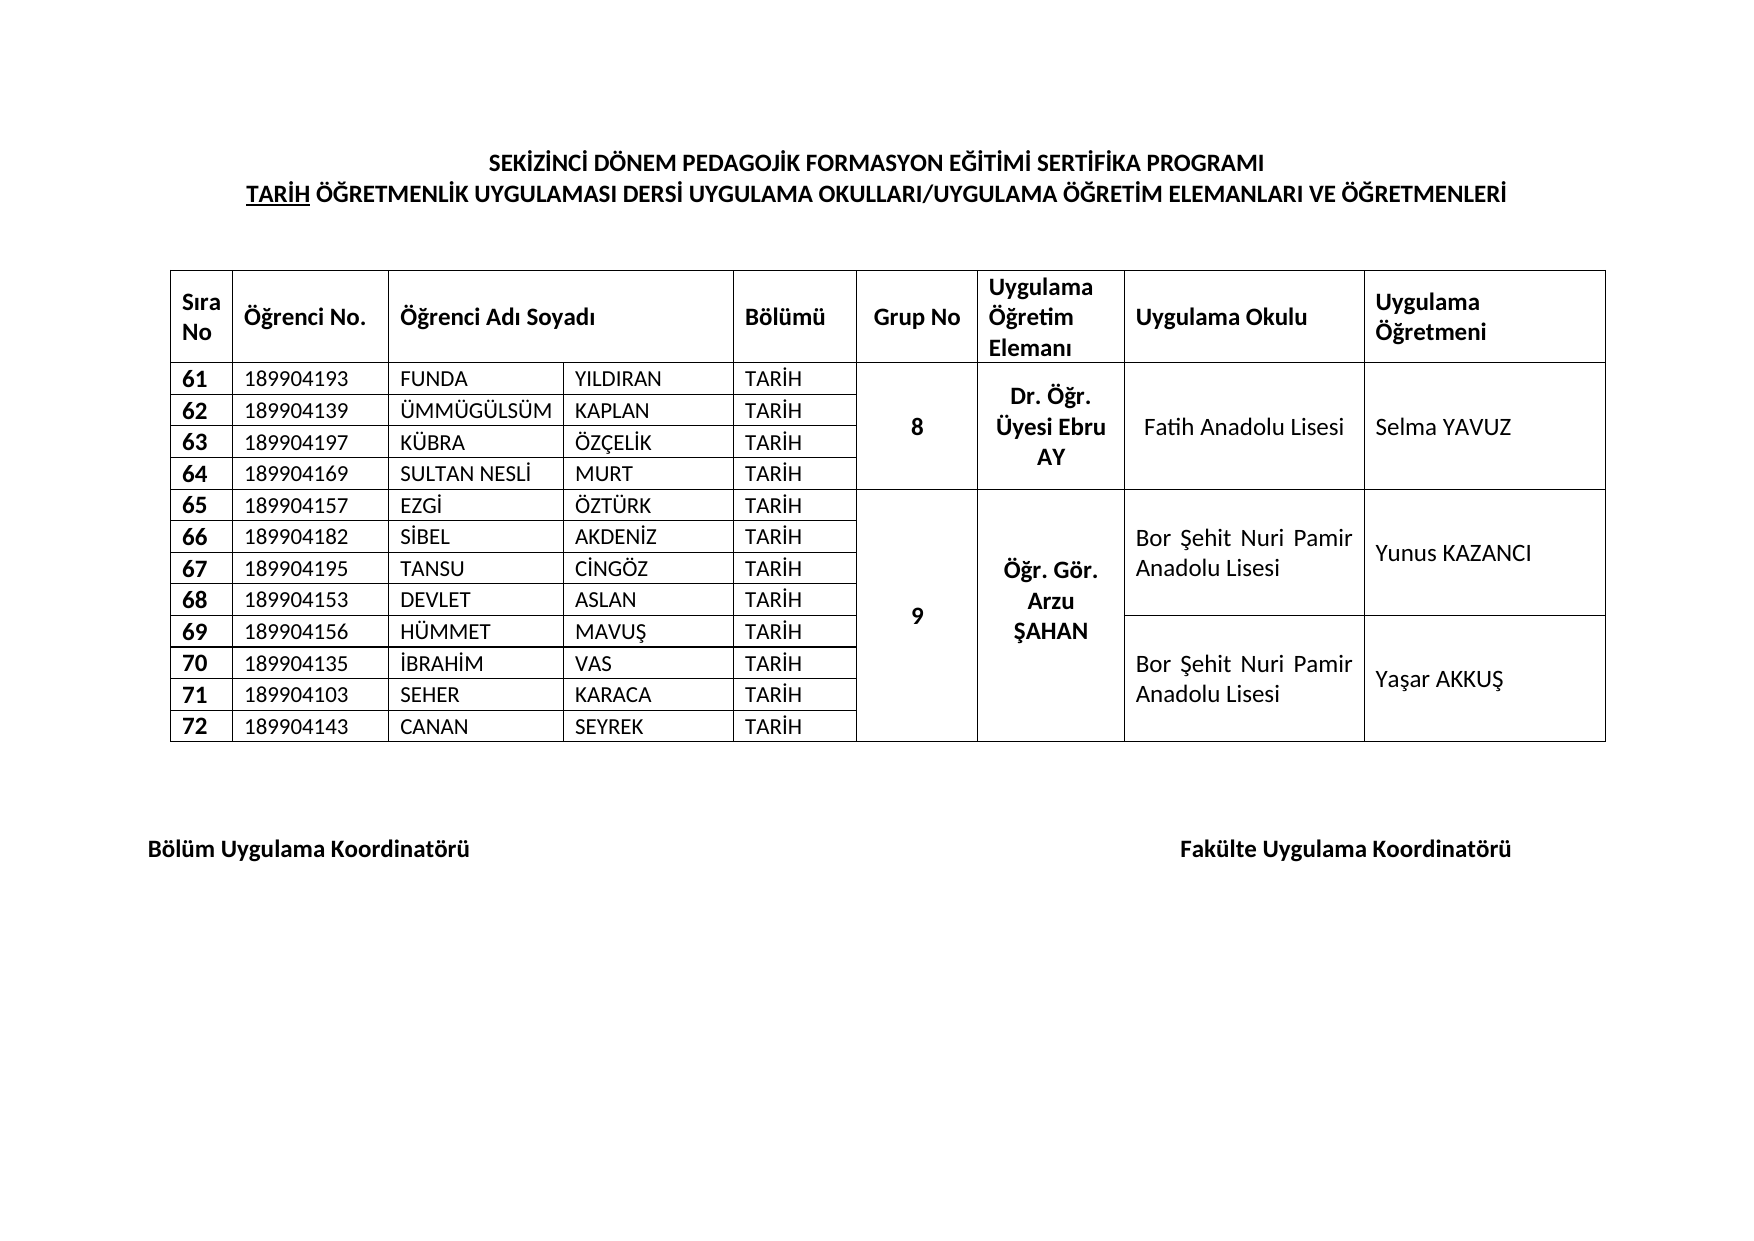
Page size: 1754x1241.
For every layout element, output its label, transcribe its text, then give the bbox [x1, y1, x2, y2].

table_cell 189904143 [233, 711, 388, 741]
table_cell SULTAN NESLİ [389, 458, 563, 488]
table_header Uygulama Okulu [1125, 271, 1364, 362]
table_cell CANAN [389, 711, 563, 741]
table_cell 189904169 [233, 458, 388, 488]
table_cell 189904139 [233, 395, 388, 425]
table_cell Yaşar AKKUŞ [1365, 616, 1605, 741]
table_cell 61 [171, 363, 232, 394]
table_cell 65 [171, 490, 232, 520]
table_cell CİNGÖZ [564, 553, 733, 583]
table_cell 70 [171, 648, 232, 678]
table_cell 189904195 [233, 553, 388, 583]
table_cell VAS [564, 648, 733, 678]
table_cell Yunus KAZANCI [1365, 490, 1605, 615]
table_cell 189904103 [233, 679, 388, 709]
table_cell 72 [171, 711, 232, 741]
table_cell 63 [171, 426, 232, 457]
table_cell Bor Şehit Nuri Pamir Anadolu Lisesi [1125, 616, 1364, 741]
table_cell TARİH [734, 395, 856, 425]
table_header Öğrenci No. [233, 271, 388, 362]
table_cell TARİH [734, 648, 856, 678]
table_cell 189904197 [233, 426, 388, 457]
table_cell 71 [171, 679, 232, 709]
table_cell SEYREK [564, 711, 733, 741]
table_cell TARİH [734, 616, 856, 646]
table_cell 189904135 [233, 648, 388, 678]
table_cell 64 [171, 458, 232, 488]
table_cell SİBEL [389, 521, 563, 552]
table_cell YILDIRAN [564, 363, 733, 394]
text SEKİZİNCİ DÖNEM PEDAGOJİK FORMASYON EĞİTİMİ SERTİFİKA PROGRAMI [148, 148, 1606, 178]
table_cell İBRAHİM [389, 648, 563, 678]
table_cell TARİH [734, 426, 856, 457]
table_cell ÜMMÜGÜLSÜM [389, 395, 563, 425]
table_cell FUNDA [389, 363, 563, 394]
table_header Grup No [857, 271, 977, 362]
table_cell MAVUŞ [564, 616, 733, 646]
table_cell SEHER [389, 679, 563, 709]
table_cell AKDENİZ [564, 521, 733, 552]
table_cell ÖZTÜRK [564, 490, 733, 520]
table_cell EZGİ [389, 490, 563, 520]
table_cell 189904153 [233, 584, 388, 615]
table_cell DEVLET [389, 584, 563, 615]
table_cell 8 [857, 363, 977, 488]
table_cell TARİH [734, 553, 856, 583]
table_header Öğrenci Adı Soyadı [389, 271, 733, 362]
table_cell 189904156 [233, 616, 388, 646]
table_cell 66 [171, 521, 232, 552]
table_cell Bor Şehit Nuri Pamir Anadolu Lisesi [1125, 490, 1364, 615]
table_cell Fatih Anadolu Lisesi [1125, 363, 1364, 488]
table_cell TANSU [389, 553, 563, 583]
table_cell 189904193 [233, 363, 388, 394]
table_cell 69 [171, 616, 232, 646]
table_cell TARİH [734, 584, 856, 615]
text Bölüm Uygulama Koordinatörü Fakülte Uygulama Koordinatörü [148, 834, 1606, 864]
table_cell TARİH [734, 679, 856, 709]
table_cell 62 [171, 395, 232, 425]
table_cell KAPLAN [564, 395, 733, 425]
table_cell MURT [564, 458, 733, 488]
table_cell 189904182 [233, 521, 388, 552]
table_cell KARACA [564, 679, 733, 709]
table_cell Selma YAVUZ [1365, 363, 1605, 488]
table_header Uygulama Öğretim Elemanı [978, 271, 1124, 362]
table_cell HÜMMET [389, 616, 563, 646]
text TARİH ÖĞRETMENLİK UYGULAMASI DERSİ UYGULAMA OKULLARI/UYGULAMA ÖĞRETİM ELEMANLARI VE ÖĞRETMENLERİ [148, 178, 1606, 209]
table_cell Dr. Öğr. Üyesi Ebru AY [978, 363, 1124, 488]
table_header Uygulama Öğretmeni [1365, 271, 1605, 362]
table_cell 9 [857, 490, 977, 741]
table_cell ASLAN [564, 584, 733, 615]
table_cell Öğr. Gör. Arzu ŞAHAN [978, 490, 1124, 741]
table_cell TARİH [734, 458, 856, 488]
table_cell TARİH [734, 521, 856, 552]
table_header Bölümü [734, 271, 856, 362]
table_cell ÖZÇELİK [564, 426, 733, 457]
table_cell 189904157 [233, 490, 388, 520]
table_cell TARİH [734, 490, 856, 520]
table_header Sıra No [171, 271, 232, 362]
table_cell TARİH [734, 363, 856, 394]
table_cell KÜBRA [389, 426, 563, 457]
table_cell 68 [171, 584, 232, 615]
table_cell TARİH [734, 711, 856, 741]
table_cell 67 [171, 553, 232, 583]
